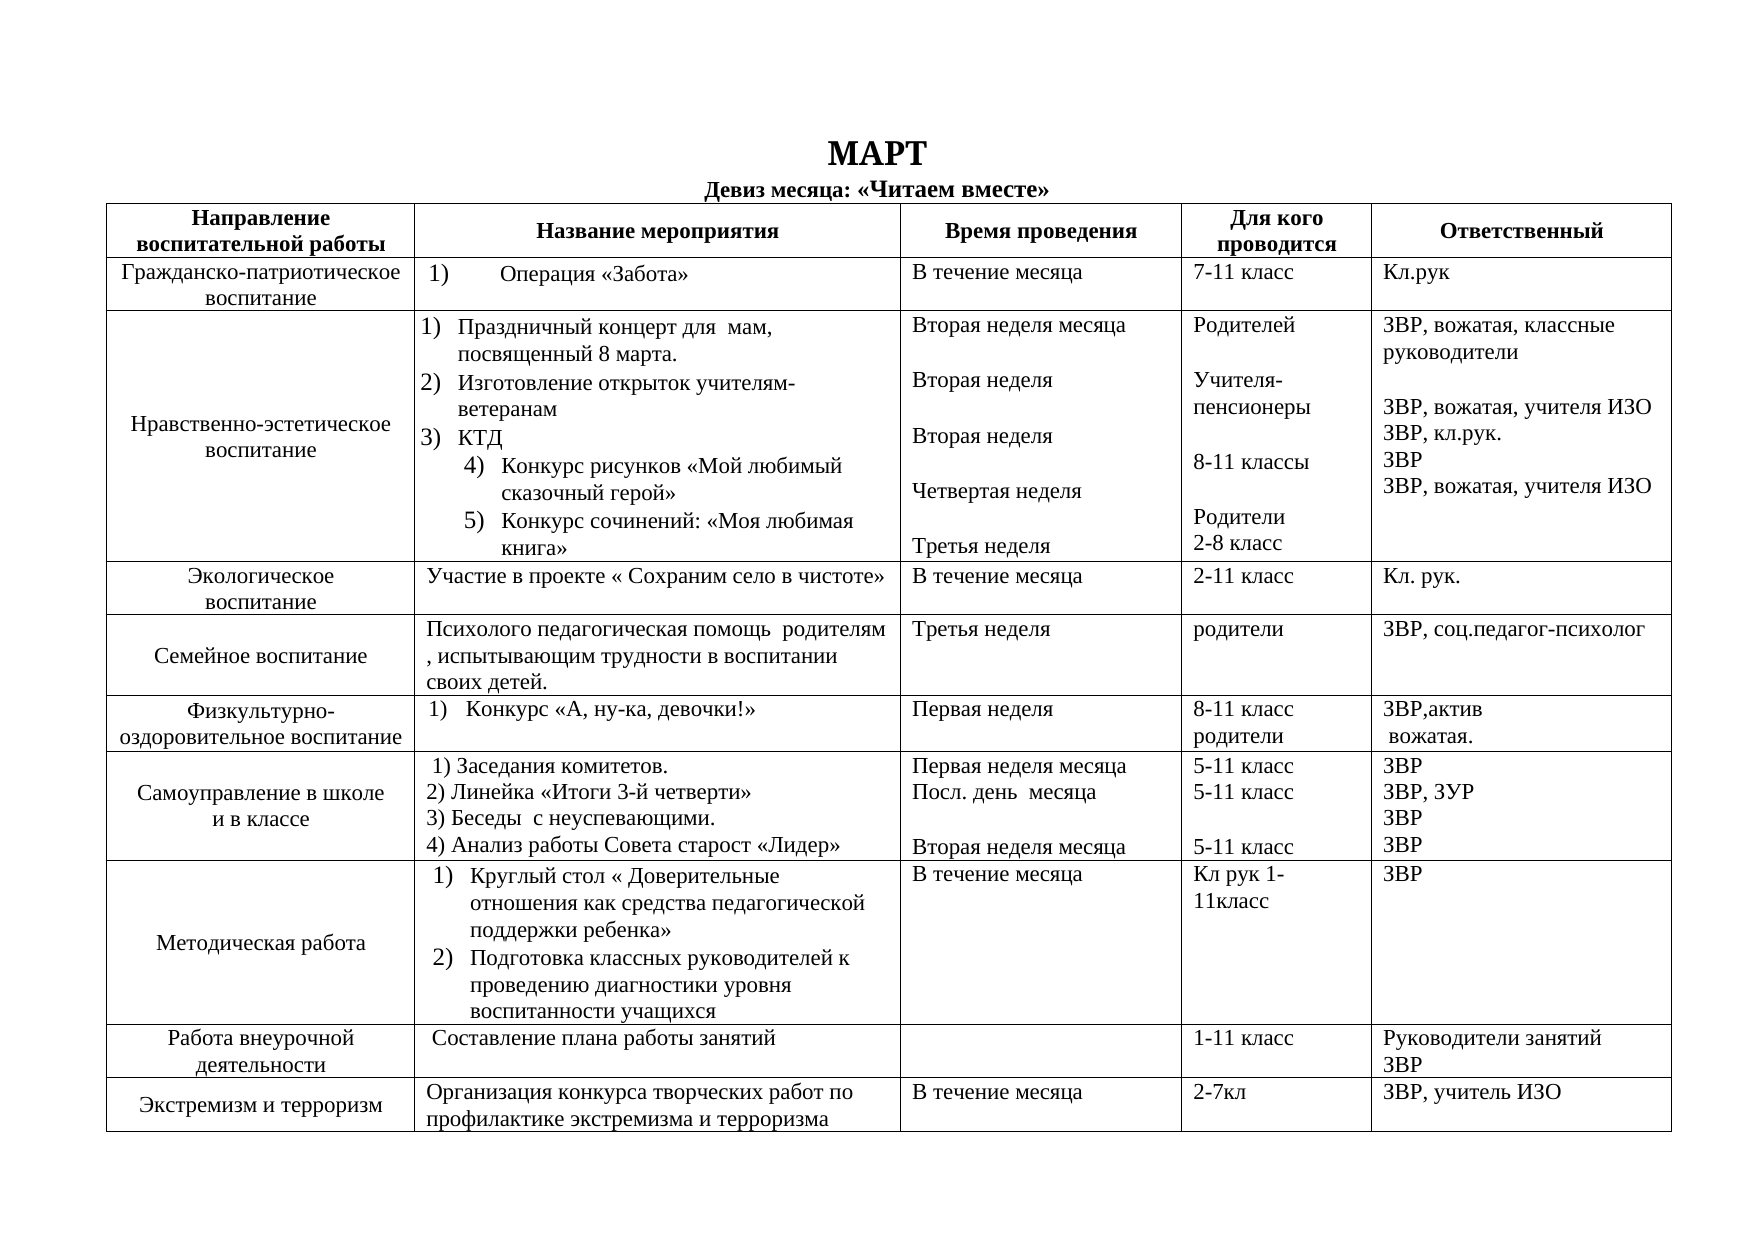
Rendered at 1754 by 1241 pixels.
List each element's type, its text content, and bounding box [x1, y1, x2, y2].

table_cell В течение месяца [901, 562, 1181, 614]
table_header Для кого проводится [1182, 204, 1371, 257]
table_cell ЗВР, соц.педагог-психолог [1372, 615, 1671, 694]
table_cell 1) Заседания комитетов. 2) Линейка «Итоги 3-й четверти» 3) Беседы с неуспевающими. 4) Анализ работы Совета старост «Лидер» [415, 752, 900, 859]
table_cell Конкурс «А, ну-ка, девочки!» [415, 696, 900, 751]
table_cell В течение месяца [901, 861, 1181, 1023]
table_header Ответственный [1372, 204, 1671, 257]
table_cell Семейное воспитание [107, 615, 414, 694]
table_cell ЗВР [1372, 861, 1671, 1023]
table_header Направление воспитательной работы [107, 204, 414, 257]
text Девиз месяца: «Читаем вместе» [118, 174, 1636, 203]
table_cell Третья неделя [901, 615, 1181, 694]
table_cell В течение месяца [901, 1078, 1181, 1131]
table_cell Гражданско-патриотическое воспитание [107, 258, 414, 310]
table_cell 7-11 класс [1182, 258, 1371, 310]
table_cell 2-11 класс [1182, 562, 1371, 614]
table_cell родители [1182, 615, 1371, 694]
table_cell Круглый стол « Доверительные отношения как средства педагогической поддержки ребенка» Подготовка классных руководителей к проведению диагностики уровня воспитанности учащихся [415, 861, 900, 1023]
table_header Название мероприятия [415, 204, 900, 257]
table_header Время проведения [901, 204, 1181, 257]
table_cell Экологическое воспитание [107, 562, 414, 614]
table_cell Операция «Забота» [415, 258, 900, 310]
table_cell Организация конкурса творческих работ по профилактике экстремизма и терроризма [415, 1078, 900, 1131]
table_cell Участие в проекте « Сохраним село в чистоте» [415, 562, 900, 614]
table_cell Методическая работа [107, 861, 414, 1023]
table_cell Руководители занятий ЗВР [1372, 1025, 1671, 1077]
table_cell Кл.рук [1372, 258, 1671, 310]
table_cell Родителей Учителя-пенсионеры 8-11 классы Родители 2-8 класс [1182, 311, 1371, 561]
table_cell Первая неделя месяца Посл. день месяца Вторая неделя месяца [901, 752, 1181, 859]
table_cell Самоуправление в школе и в классе [107, 752, 414, 859]
table_cell ЗВР ЗВР, ЗУР ЗВР ЗВР [1372, 752, 1671, 859]
table_cell Первая неделя [901, 696, 1181, 751]
table_cell Нравственно-эстетическое воспитание [107, 311, 414, 561]
table_cell Кл рук 1-11класс [1182, 861, 1371, 1023]
table_cell В течение месяца [901, 258, 1181, 310]
table_cell [901, 1025, 1181, 1077]
table_cell 1-11 класс [1182, 1025, 1371, 1077]
table_cell Праздничный концерт для мам, посвященный 8 марта. Изготовление открыток учителям-ветеранам КТД Конкурс рисунков «Мой любимый сказочный герой» Конкурс сочинений: «Моя любимая книга» [415, 311, 900, 561]
table_cell ЗВР,актив вожатая. [1372, 696, 1671, 751]
table_cell Экстремизм и терроризм [107, 1078, 414, 1131]
table_cell 2-7кл [1182, 1078, 1371, 1131]
table_cell Кл. рук. [1372, 562, 1671, 614]
text МАРТ [118, 136, 1636, 174]
table_cell Работа внеурочной деятельности [107, 1025, 414, 1077]
table_cell Физкультурно-оздоровительное воспитание [107, 696, 414, 751]
table_cell 5-11 класс 5-11 класс 5-11 класс [1182, 752, 1371, 859]
table_cell 8-11 класс родители [1182, 696, 1371, 751]
table_cell Вторая неделя месяца Вторая неделя Вторая неделя Четвертая неделя Третья неделя [901, 311, 1181, 561]
table_cell Психолого педагогическая помощь родителям , испытывающим трудности в воспитании своих детей. [415, 615, 900, 694]
table_cell Составление плана работы занятий [415, 1025, 900, 1077]
table_cell ЗВР, вожатая, классные руководители ЗВР, вожатая, учителя ИЗО ЗВР, кл.рук. ЗВР ЗВР, вожатая, учителя ИЗО [1372, 311, 1671, 561]
table_cell ЗВР, учитель ИЗО [1372, 1078, 1671, 1131]
